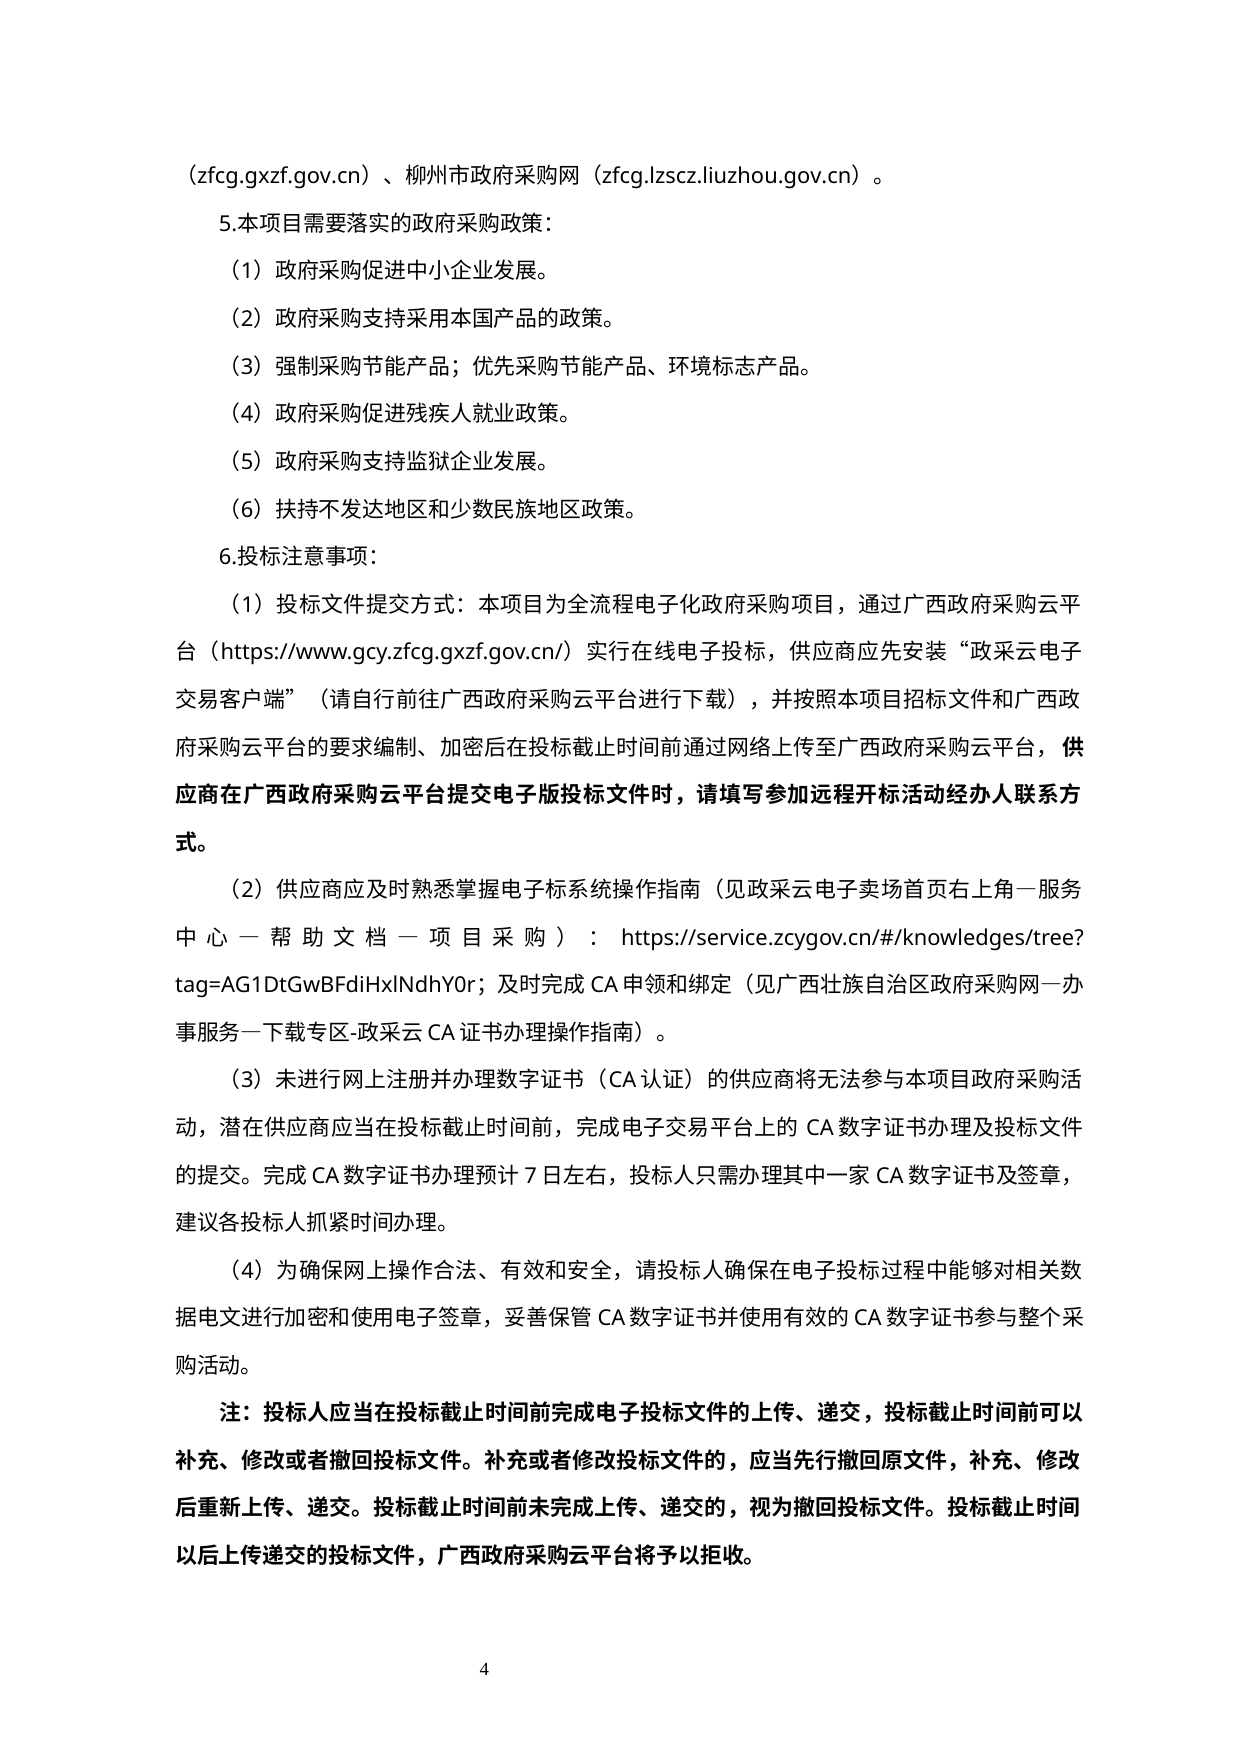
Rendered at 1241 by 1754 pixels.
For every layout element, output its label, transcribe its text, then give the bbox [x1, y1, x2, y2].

text （1）投标文件提交方式：本项目为全流程电子化政府采购项目，通过广西政府采购云平台（https://www.gcy.zfcg.gxzf.gov.cn/）实行在线电子投标，供应商应先安装“政采云电子交易客户端”（请自行前往广西政府采购云平台进行下载），并按照本项目招标文件和广西政府采购云平台的要求编制、加密后在投标截止时间前通过网络上传至广西政府采购云平台，供应商在广西政府采购云平台提交电子版投标文件时，请填写参加远程开标活动经办人联系方式。 [175, 587, 1084, 856]
text 6.投标注意事项： [175, 539, 1084, 571]
text （4）政府采购促进残疾人就业政策。 [175, 396, 1084, 428]
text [175, 158, 1084, 190]
text （3）未进行网上注册并办理数字证书（CA认证）的供应商将无法参与本项目政府采购活动，潜在供应商应当在投标截止时间前，完成电子交易平台上的CA数字证书办理及投标文件的提交。完成CA数字证书办理预计7日左右，投标人只需办理其中一家CA数字证书及签章，建议各投标人抓紧时间办理。 [175, 1062, 1084, 1237]
text （2）供应商应及时熟悉掌握电子标系统操作指南（见政采云电子卖场首页右上角—服务中心—帮助文档—项目采购）：https://service.zcygov.cn/#/knowledges/tree?tag=AG1DtGwBFdiHxlNdhY0r；及时完成CA申领和绑定（见广西壮族自治区政府采购网—办事服务—下载专区-政采云CA证书办理操作指南）。 [175, 872, 1084, 1047]
text 注：投标人应当在投标截止时间前完成电子投标文件的上传、递交，投标截止时间前可以补充、修改或者撤回投标文件。补充或者修改投标文件的，应当先行撤回原文件，补充、修改后重新上传、递交。投标截止时间前未完成上传、递交的，视为撤回投标文件。投标截止时间以后上传递交的投标文件，广西政府采购云平台将予以拒收。 [175, 1395, 1084, 1569]
text （6）扶持不发达地区和少数民族地区政策。 [175, 492, 1084, 523]
text （2）政府采购支持采用本国产品的政策。 [175, 301, 1084, 333]
text 5.本项目需要落实的政府采购政策： [175, 206, 1084, 238]
text （4）为确保网上操作合法、有效和安全，请投标人确保在电子投标过程中能够对相关数据电文进行加密和使用电子签章，妥善保管CA数字证书并使用有效的CA数字证书参与整个采购活动。 [175, 1253, 1084, 1379]
text （5）政府采购支持监狱企业发展。 [175, 444, 1084, 476]
text （1）政府采购促进中小企业发展。 [175, 253, 1084, 285]
text （3）强制采购节能产品；优先采购节能产品、环境标志产品。 [175, 349, 1084, 381]
